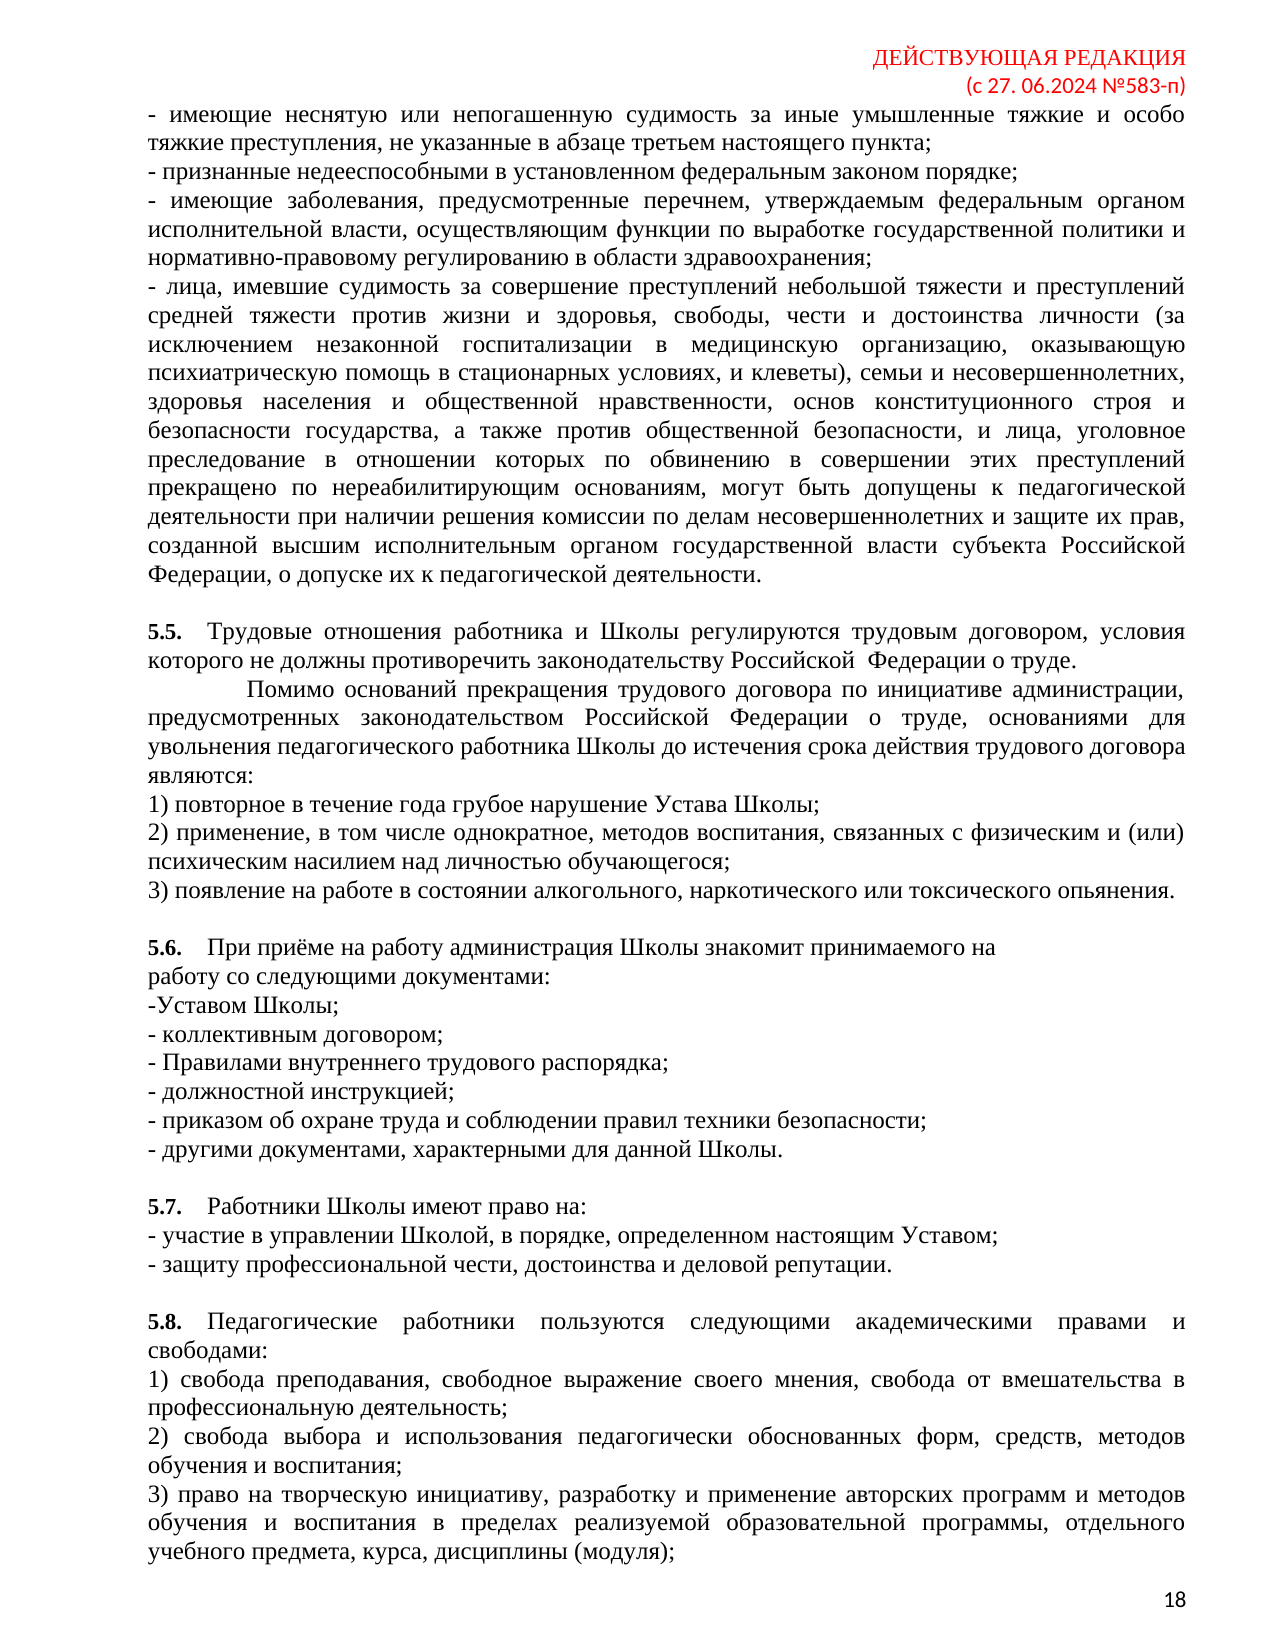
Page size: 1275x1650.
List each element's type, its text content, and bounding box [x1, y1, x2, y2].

text - участие в управлении Школой, в порядке, определенном настоящим Уставом; [148, 1220, 1186, 1249]
text - имеющие заболевания, предусмотренные перечнем, утверждаемым федеральным органом исполнительной власти, осуществляющим функции по выработке государственной политики и нормативно-правовому регулированию в области здравоохранения; [148, 185, 1186, 271]
list Педагогические работники пользуются следующими академическими правами и свободами: [148, 1306, 1186, 1364]
text 1) повторное в течение года грубое нарушение Устава Школы; [148, 789, 1186, 817]
list При приёме на работу администрация Школы знакомит принимаемого на [148, 932, 1186, 961]
text 2) свобода выбора и использования педагогически обоснованных форм, средств, методов обучения и воспитания; [148, 1421, 1186, 1479]
text - защиту профессиональной чести, достоинства и деловой репутации. [148, 1249, 1186, 1277]
text 3) появление на работе в состоянии алкогольного, наркотического или токсического опьянения. [148, 875, 1186, 904]
text - коллективным договором; [148, 1019, 1186, 1047]
text 2) применение, в том числе однократное, методов воспитания, связанных с физическим и (или) психическим насилием над личностью обучающегося; [148, 817, 1186, 875]
text 1) свобода преподавания, свободное выражение своего мнения, свобода от вмешательства в профессиональную деятельность; [148, 1364, 1186, 1421]
list Трудовые отношения работника и Школы регулируются трудовым договором, условия которого не должны противоречить законодательству Российской Федерации о труде. [148, 616, 1186, 674]
text работу со следующими документами: [148, 961, 1186, 990]
text - другими документами, характерными для данной Школы. [148, 1134, 1186, 1162]
text -Уставом Школы; [148, 990, 1186, 1019]
text - имеющие неснятую или непогашенную судимость за иные умышленные тяжкие и особо тяжкие преступления, не указанные в абзаце третьем настоящего пункта; [148, 99, 1186, 156]
text - признанные недееспособными в установленном федеральным законом порядке; [148, 156, 1186, 185]
text 3) право на творческую инициативу, разработку и применение авторских программ и методов обучения и воспитания в пределах реализуемой образовательной программы, отдельного учебного предмета, курса, дисциплины (модуля); [148, 1479, 1186, 1565]
text - должностной инструкцией; [148, 1076, 1186, 1105]
text Помимо оснований прекращения трудового договора по инициативе администрации, предусмотренных законодательством Российской Федерации о труде, основаниями для увольнения педагогического работника Школы до истечения срока действия трудового договора являются: [148, 674, 1186, 789]
text - приказом об охране труда и соблюдении правил техники безопасности; [148, 1105, 1186, 1134]
text - Правилами внутреннего трудового распорядка; [148, 1047, 1186, 1076]
list Работники Школы имеют право на: [148, 1191, 1186, 1220]
text - лица, имевшие судимость за совершение преступлений небольшой тяжести и преступлений средней тяжести против жизни и здоровья, свободы, чести и достоинства личности (за исключением незаконной госпитализации в медицинскую организацию, оказывающую психиатрическую помощь в стационарных условиях, и клеветы), семьи и несовершеннолетних, здоровья населения и общественной нравственности, основ конституционного строя и безопасности государства, а также против общественной безопасности, и лица, уголовное преследование в отношении которых по обвинению в совершении этих преступлений прекращено по нереабилитирующим основаниям, могут быть допущены к педагогической деятельности при наличии решения комиссии по делам несовершеннолетних и защите их прав, созданной высшим исполнительным органом государственной власти субъекта Российской Федерации, о допуске их к педагогической деятельности. [148, 271, 1186, 587]
